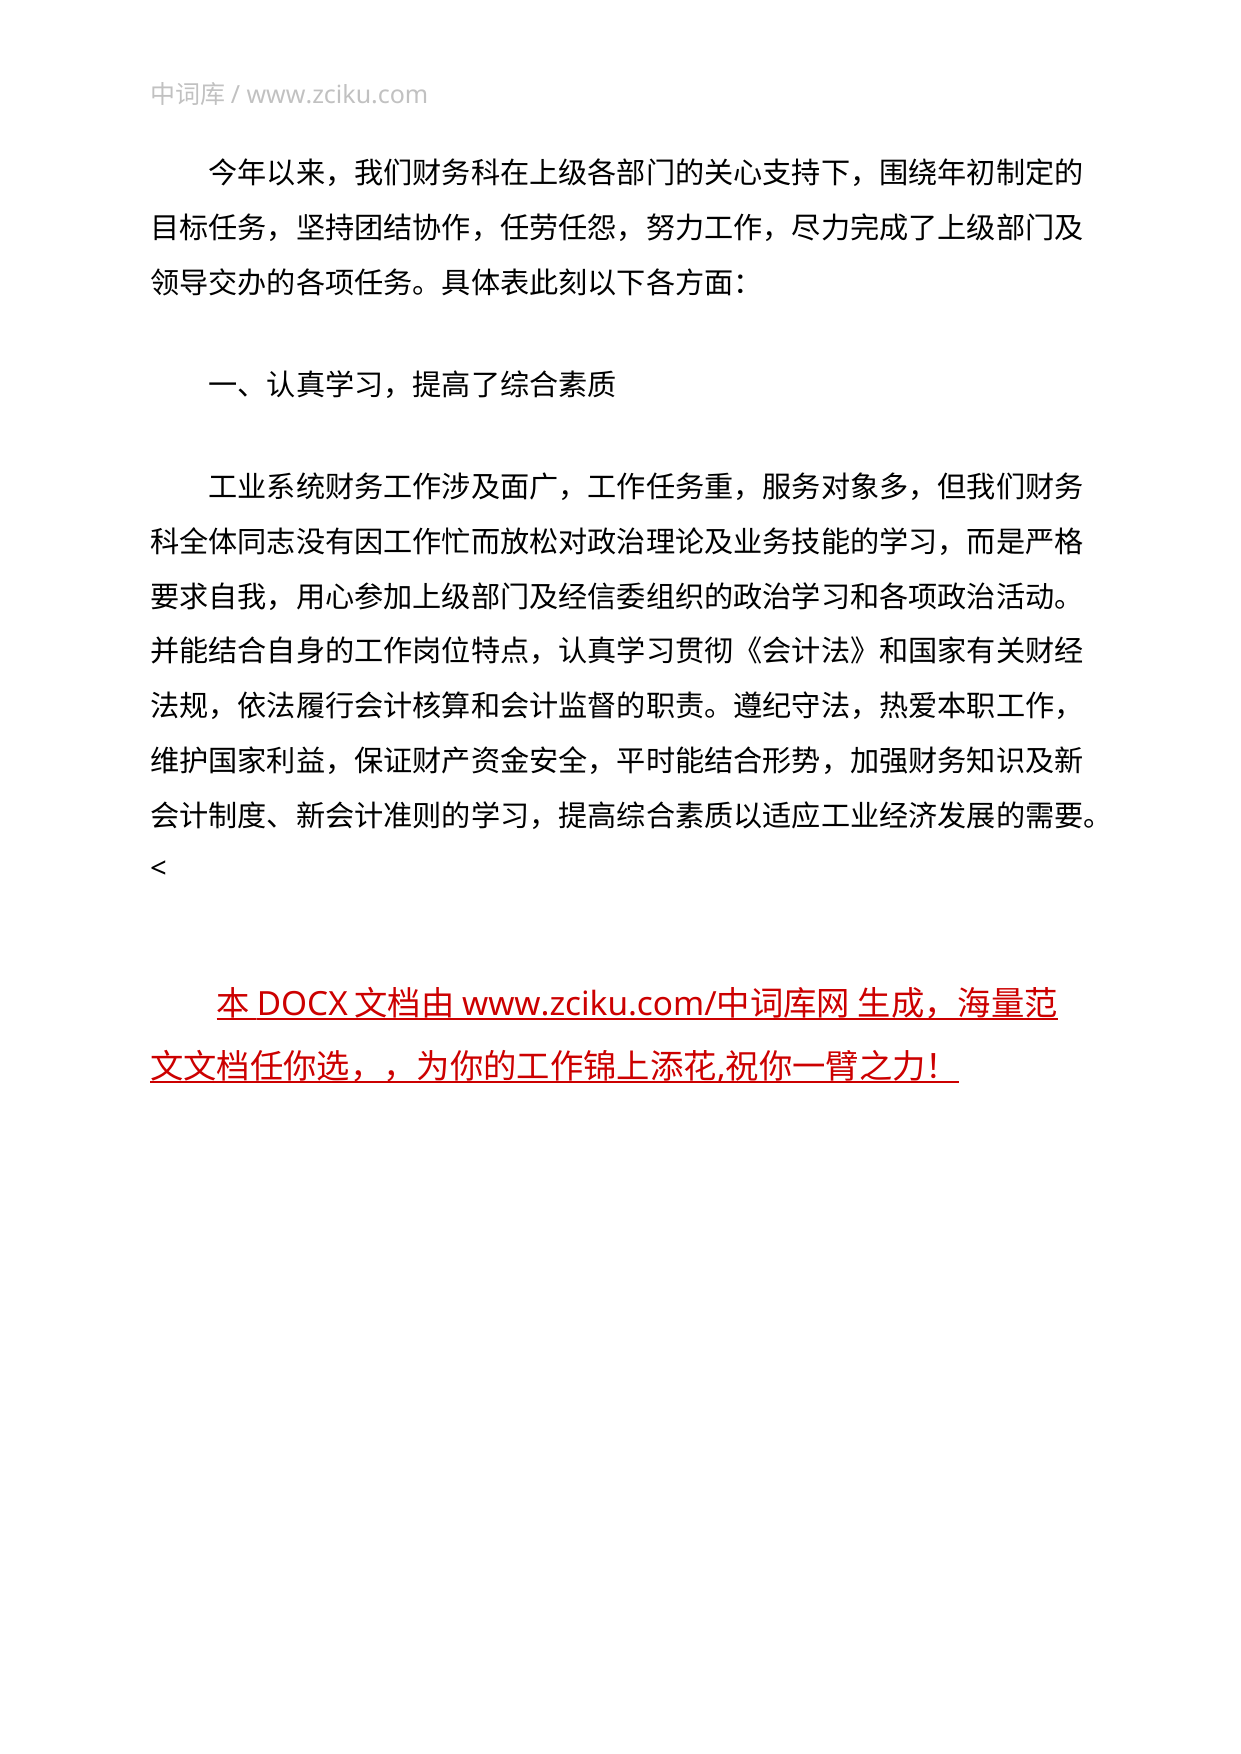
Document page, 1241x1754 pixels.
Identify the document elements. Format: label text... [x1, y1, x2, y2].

text 本DOCX文档由 www.zciku.com/中词库网 生成，海量范文文档任你选，，为你的工作锦上添花,祝你一臂之力！ [150, 977, 1090, 1088]
text 一、认真学习，提高了综合素质 [150, 362, 1090, 404]
text 今年以来，我们财务科在上级各部门的关心支持下，围绕年初制定的目标任务，坚持团结协作，任劳任怨，努力工作，尽力完成了上级部门及领导交办的各项任务。具体表此刻以下各方面： [150, 150, 1090, 302]
text 工业系统财务工作涉及面广，工作任务重，服务对象多，但我们财务科全体同志没有因工作忙而放松对政治理论及业务技能的学习，而是严格要求自我，用心参加上级部门及经信委组织的政治学习和各项政治活动。并能结合自身的工作岗位特点，认真学习贯彻《会计法》和国家有关财经法规，依法履行会计核算和会计监督的职责。遵纪守法，热爱本职工作，维护国家利益，保证财产资金安全，平时能结合形势，加强财务知识及新会计制度、新会计准则的学习，提高综合素质以适应工业经济发展的需要。< [150, 463, 1090, 887]
